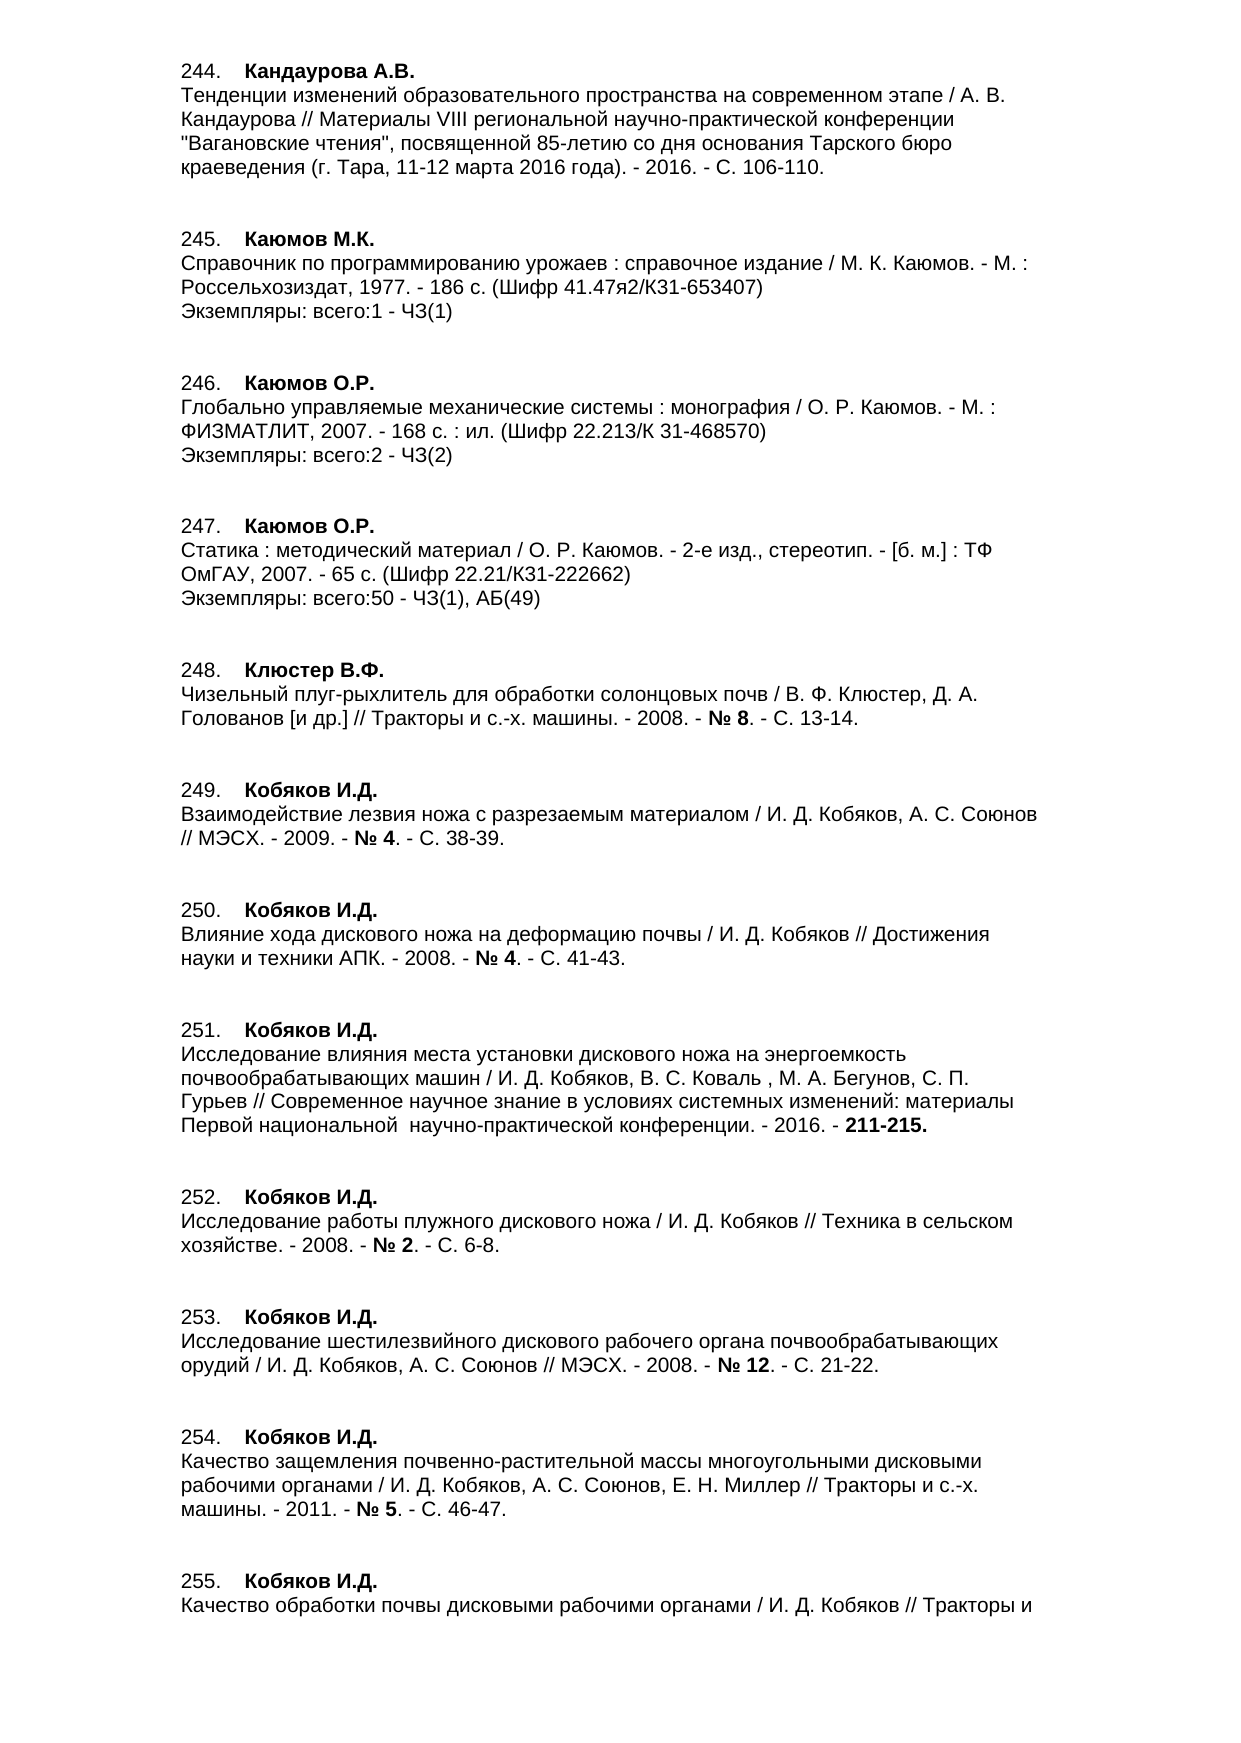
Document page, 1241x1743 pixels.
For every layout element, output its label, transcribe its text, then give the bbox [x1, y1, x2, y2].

text 244. Кандаурова А.В. [181, 59, 1039, 83]
text Чизельный плуг-рыхлитель для обработки солонцовых почв / В. Ф. Клюстер, Д. А. Голованов [и др.] // Тракторы и с.-х. машины. - 2008. - № 8. - С. 13-14. [181, 682, 1039, 730]
text Взаимодействие лезвия ножа с разрезаемым материалом / И. Д. Кобяков, А. С. Союнов // МЭСХ. - 2009. - № 4. - С. 38-39. [181, 802, 1039, 850]
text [181, 1592, 1039, 1616]
text Глобально управляемые механические системы : монография / О. Р. Каюмов. - М. : ФИЗМАТЛИТ, 2007. - 168 с. : ил. (Шифр 22.213/К 31-468570) [181, 394, 1039, 442]
text Экземпляры: всего:50 - ЧЗ(1), АБ(49) [181, 586, 1039, 610]
text Статика : методический материал / О. Р. Каюмов. - 2-е изд., стереотип. - [б. м.] : ТФ ОмГАУ, 2007. - 65 с. (Шифр 22.21/К31-222662) [181, 538, 1039, 586]
text 250. Кобяков И.Д. [181, 898, 1039, 922]
text 253. Кобяков И.Д. [181, 1305, 1039, 1329]
text 252. Кобяков И.Д. [181, 1185, 1039, 1209]
text 255. Кобяков И.Д. [181, 1568, 1039, 1592]
text Исследование работы плужного дискового ножа / И. Д. Кобяков // Техника в сельском хозяйстве. - 2008. - № 2. - С. 6-8. [181, 1209, 1039, 1257]
text Экземпляры: всего:2 - ЧЗ(2) [181, 442, 1039, 466]
text 249. Кобяков И.Д. [181, 778, 1039, 802]
text 247. Каюмов О.Р. [181, 514, 1039, 538]
text 254. Кобяков И.Д. [181, 1425, 1039, 1449]
text Экземпляры: всего:1 - ЧЗ(1) [181, 299, 1039, 323]
text Справочник по программированию урожаев : справочное издание / М. К. Каюмов. - М. : Россельхозиздат, 1977. - 186 с. (Шифр 41.47я2/К31-653407) [181, 251, 1039, 299]
text 248. Клюстер В.Ф. [181, 658, 1039, 682]
text Исследование шестилезвийного дискового рабочего органа почвообрабатывающих орудий / И. Д. Кобяков, А. С. Союнов // МЭСХ. - 2008. - № 12. - С. 21-22. [181, 1329, 1039, 1377]
text Качество защемления почвенно-растительной массы многоугольными дисковыми рабочими органами / И. Д. Кобяков, А. С. Союнов, Е. Н. Миллер // Тракторы и с.-х. машины. - 2011. - № 5. - С. 46-47. [181, 1449, 1039, 1521]
text Тенденции изменений образовательного пространства на современном этапе / А. В. Кандаурова // Материалы VIII региональной научно-практической конференции "Вагановские чтения", посвященной 85-летию со дня основания Тарского бюро краеведения (г. Тара, 11-12 марта 2016 года). - 2016. - С. 106-110. [181, 83, 1039, 179]
text Исследование влияния места установки дискового ножа на энергоемкость почвообрабатывающих машин / И. Д. Кобяков, В. С. Коваль , М. А. Бегунов, С. П. Гурьев // Современное научное знание в условиях системных изменений: материалы Первой национальной научно-практической конференции. - 2016. - 211-215. [181, 1041, 1039, 1137]
text 251. Кобяков И.Д. [181, 1017, 1039, 1041]
text 246. Каюмов О.Р. [181, 371, 1039, 394]
text 245. Каюмов М.К. [181, 227, 1039, 251]
text Влияние хода дискового ножа на деформацию почвы / И. Д. Кобяков // Достижения науки и техники АПК. - 2008. - № 4. - С. 41-43. [181, 922, 1039, 969]
